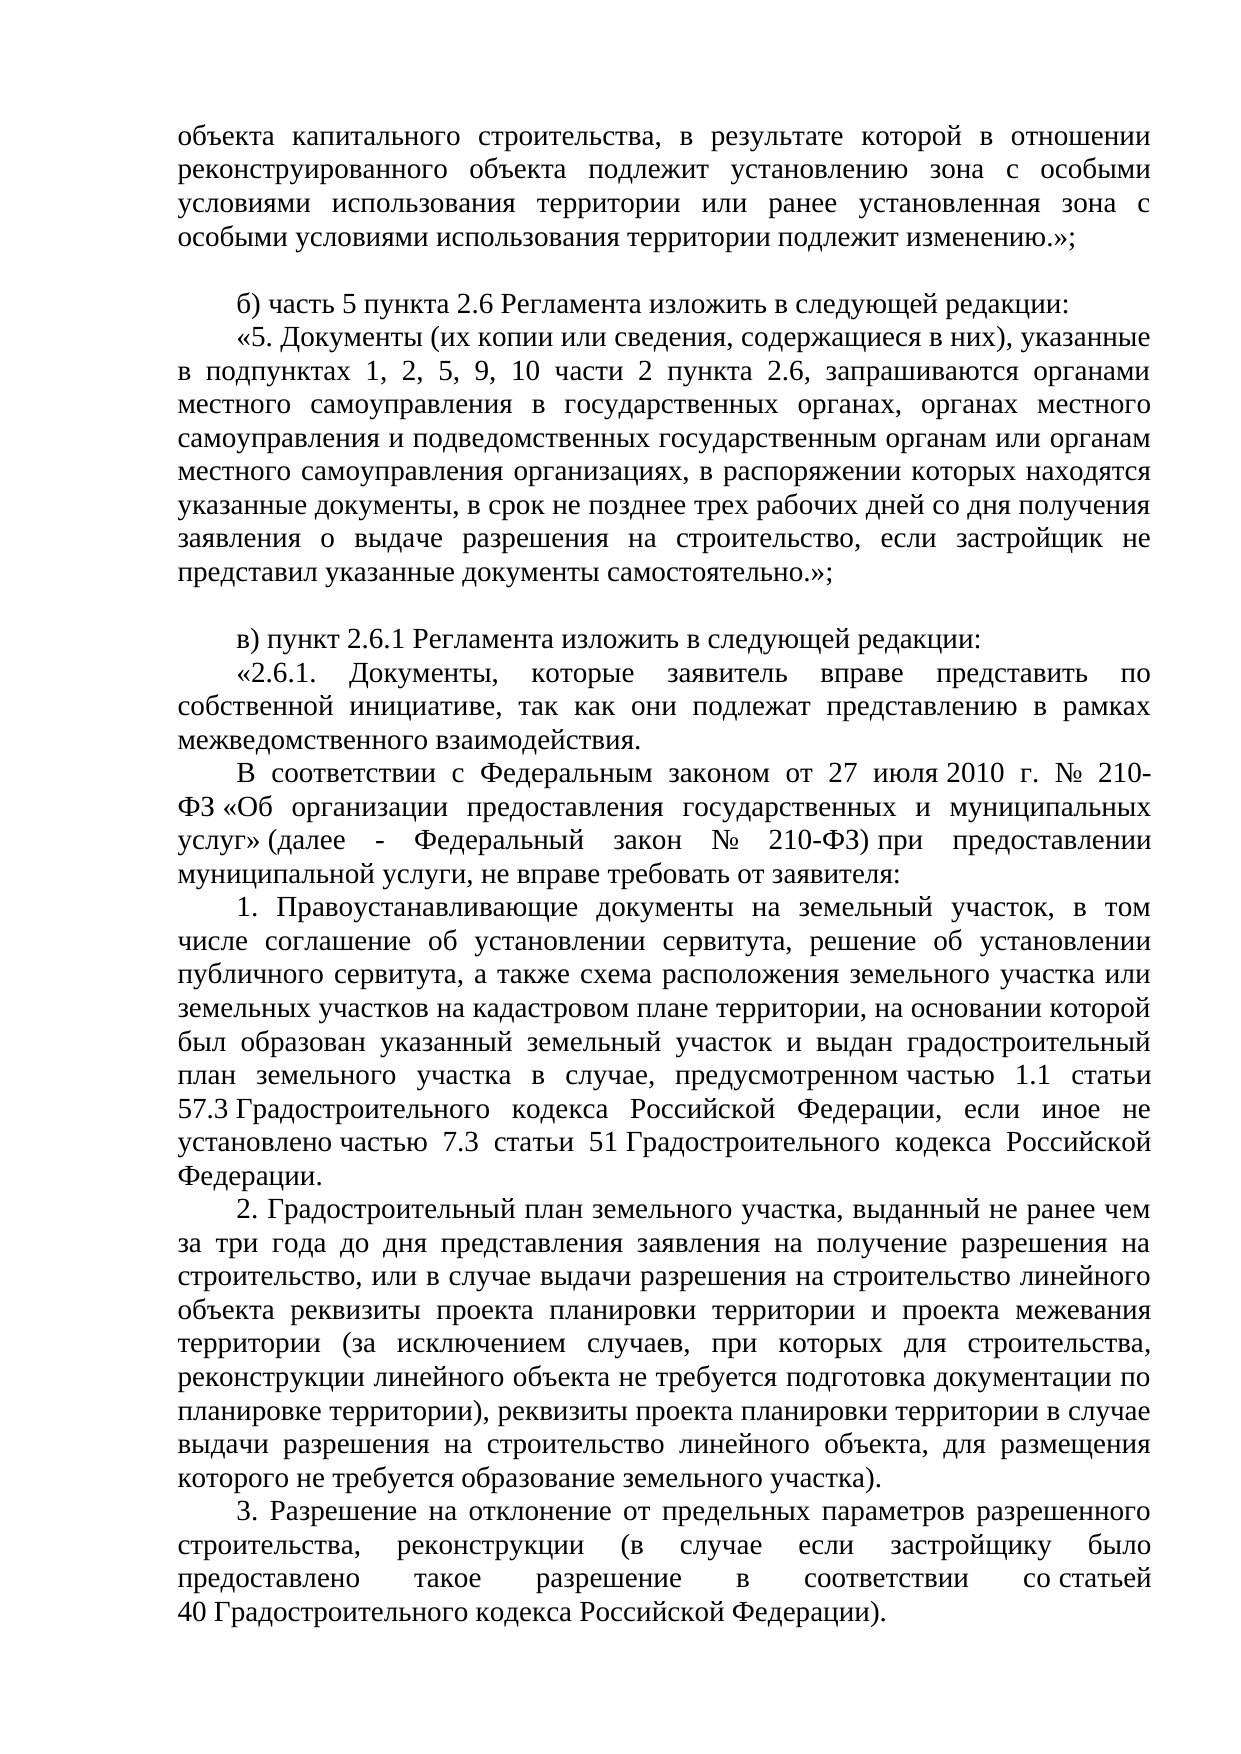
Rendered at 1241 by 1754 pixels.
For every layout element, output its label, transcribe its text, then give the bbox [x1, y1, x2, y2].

text «2.6.1. Документы, которые заявитель вправе представить по собственной инициативе, так как они подлежат представлению в рамках межведомственного взаимодействия. [177, 655, 1152, 755]
text 3. Разрешение на отклонение от предельных параметров разрешенного строительства, реконструкции (в случае если застройщику было предоставлено такое разрешение в соответствии со статьей 40 Градостроительного кодекса Российской Федерации). [177, 1493, 1152, 1627]
text 2. Градостроительный план земельного участка, выданный не ранее чем за три года до дня представления заявления на получение разрешения на строительство, или в случае выдачи разрешения на строительство линейного объекта реквизиты проекта планировки территории и проекта межевания территории (за исключением случаев, при которых для строительства, реконструкции линейного объекта не требуется подготовка документации по планировке территории), реквизиты проекта планировки территории в случае выдачи разрешения на строительство линейного объекта, для размещения которого не требуется образование земельного участка). [177, 1191, 1152, 1493]
text 1. Правоустанавливающие документы на земельный участок, в том числе соглашение об установлении сервитута, решение об установлении публичного сервитута, а также схема расположения земельного участка или земельных участков на кадастровом плане территории, на основании которой был образован указанный земельный участок и выдан градостроительный план земельного участка в случае, предусмотренном частью 1.1 статьи 57.3 Градостроительного кодекса Российской Федерации, если иное не установлено частью 7.3 статьи 51 Градостроительного кодекса Российской Федерации. [177, 889, 1152, 1191]
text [177, 118, 1152, 252]
text В соответствии с Федеральным законом от 27 июля 2010 г. № 210-ФЗ «Об организации предоставления государственных и муниципальных услуг» (далее - Федеральный закон № 210-ФЗ) при предоставлении муниципальной услуги, не вправе требовать от заявителя: [177, 755, 1152, 889]
text в) пункт 2.6.1 Регламента изложить в следующей редакции: [177, 621, 1152, 655]
text «5. Документы (их копии или сведения, содержащиеся в них), указанные в подпунктах 1, 2, 5, 9, 10 части 2 пункта 2.6, запрашиваются органами местного самоуправления в государственных органах, органах местного самоуправления и подведомственных государственным органам или органам местного самоуправления организациях, в распоряжении которых находятся указанные документы, в срок не позднее трех рабочих дней со дня получения заявления о выдаче разрешения на строительство, если застройщик не представил указанные документы самостоятельно.»; [177, 319, 1152, 588]
text б) часть 5 пункта 2.6 Регламента изложить в следующей редакции: [177, 286, 1152, 319]
